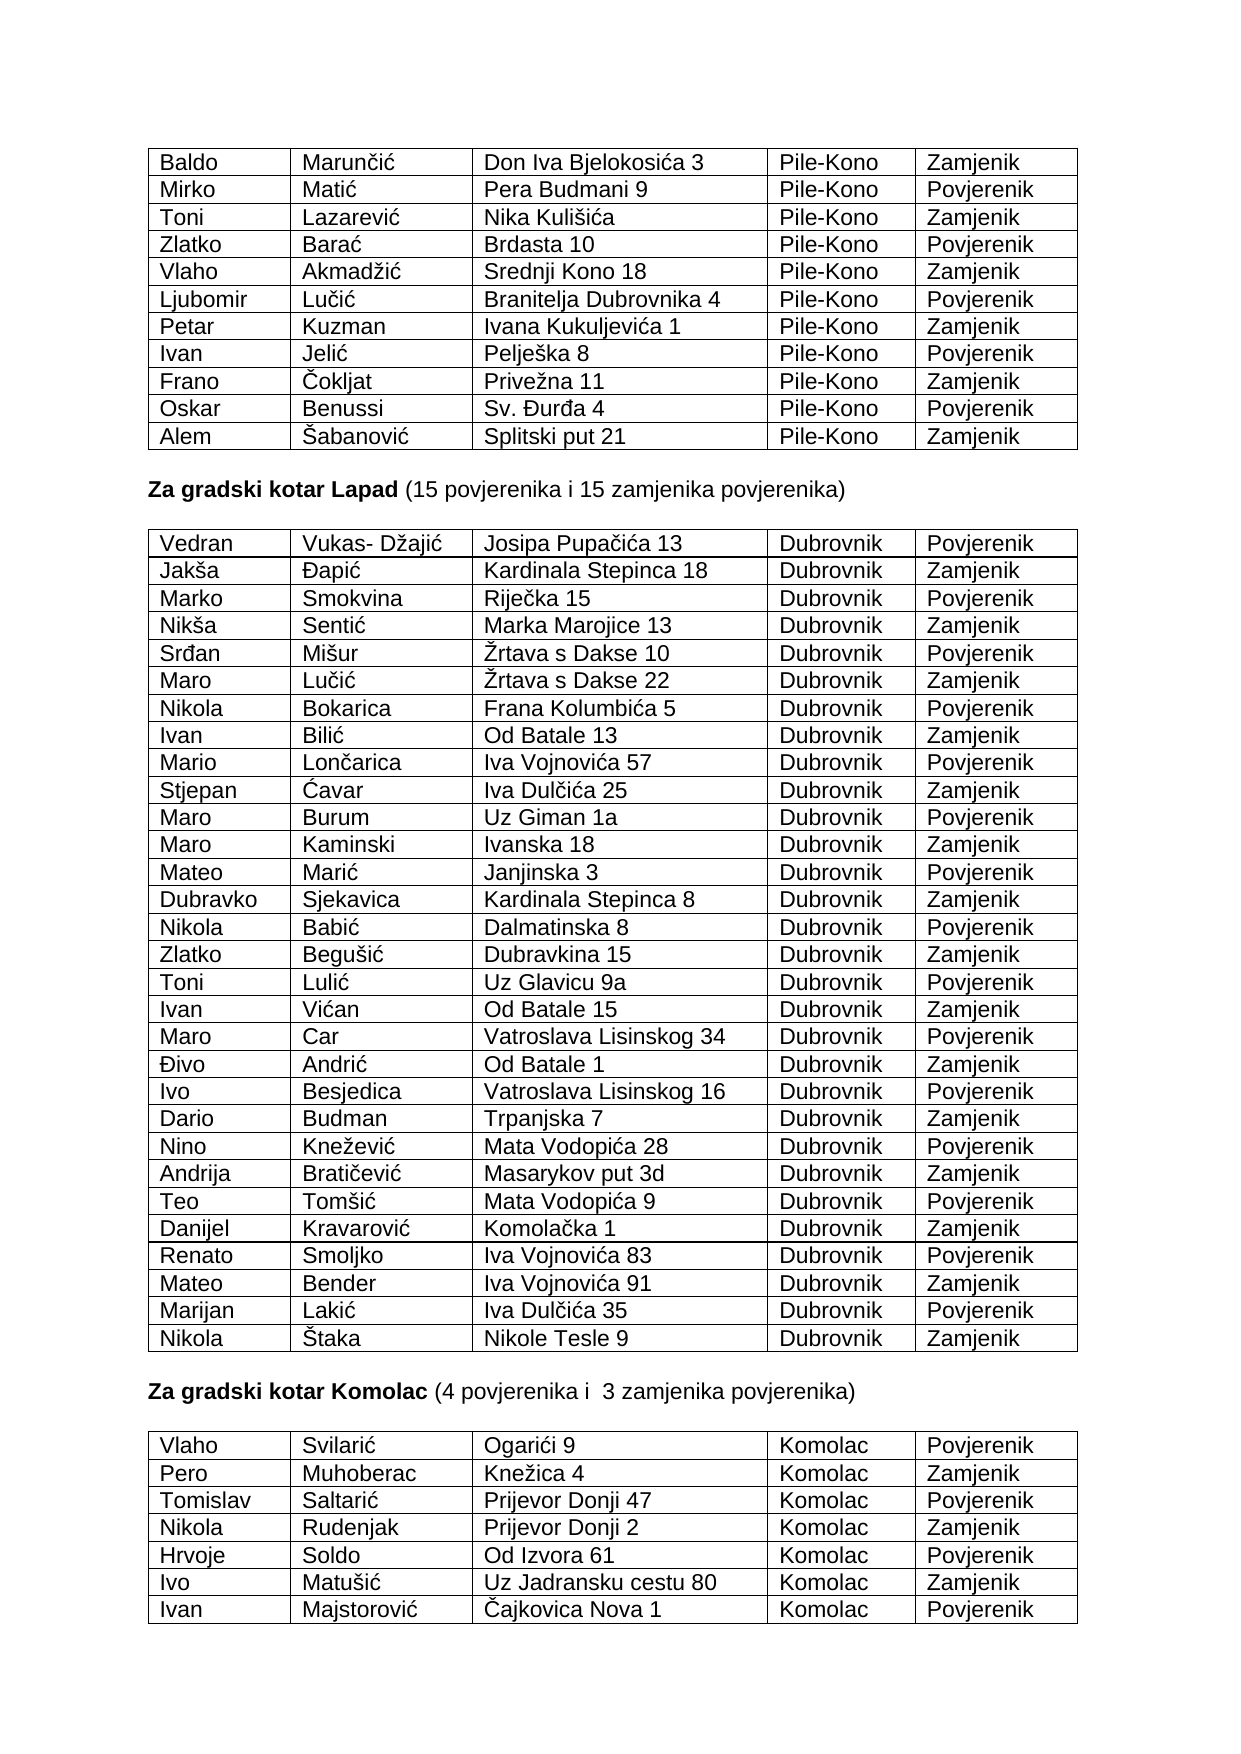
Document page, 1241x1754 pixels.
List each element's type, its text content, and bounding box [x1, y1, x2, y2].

table_cell Tomislav [149, 1487, 290, 1513]
table_cell Saltarić [291, 1487, 472, 1513]
table_cell Komolac [768, 1596, 915, 1623]
table_cell Oskar [149, 395, 290, 422]
table_cell Zamjenik [916, 941, 1077, 967]
table_cell Prijevor Donji 2 [473, 1514, 767, 1541]
table_cell Bilić [291, 722, 472, 748]
table_cell Povjerenik [916, 395, 1077, 422]
table_cell Zamjenik [916, 612, 1077, 639]
table_cell Štaka [291, 1325, 472, 1351]
table_header Povjerenik [916, 530, 1077, 556]
table_cell Od Batale 13 [473, 722, 767, 748]
table_cell Zamjenik [916, 1460, 1077, 1486]
table_header Vedran [149, 530, 290, 556]
table_cell Čajkovica Nova 1 [473, 1596, 767, 1623]
table_cell Pile-Kono [768, 149, 915, 175]
table_cell Smoljko [291, 1243, 472, 1269]
table_cell Pile-Kono [768, 340, 915, 367]
table_cell Dubrovnik [768, 558, 915, 584]
table_cell Dubrovnik [768, 1325, 915, 1351]
table_cell Zamjenik [916, 558, 1077, 584]
table_cell Zamjenik [916, 1105, 1077, 1132]
table_cell Sv. Đurđa 4 [473, 395, 767, 422]
table_cell Nino [149, 1133, 290, 1159]
table_cell Nikola [149, 1514, 290, 1541]
table_cell Don Iva Bjelokosića 3 [473, 149, 767, 175]
table_cell Iva Dulčića 35 [473, 1297, 767, 1323]
table_cell Jakša [149, 558, 290, 584]
table_cell Ivana Kukuljevića 1 [473, 313, 767, 339]
table_cell Sjekavica [291, 886, 472, 913]
table_cell Zamjenik [916, 149, 1077, 175]
table_cell Dubrovnik [768, 886, 915, 913]
table_cell Zamjenik [916, 777, 1077, 803]
table_cell Marko [149, 585, 290, 611]
text Za gradski kotar Lapad (15 povjerenika i 15 zamjenika povjerenika) [148, 476, 1093, 503]
table_cell Povjerenik [916, 231, 1077, 257]
table_cell Majstorović [291, 1596, 472, 1623]
table_cell Ivan [149, 722, 290, 748]
table_cell Pile-Kono [768, 176, 915, 202]
table_cell Besjedica [291, 1078, 472, 1104]
table_cell Zlatko [149, 231, 290, 257]
table_cell Lončarica [291, 749, 472, 776]
table_cell Vlaho [149, 258, 290, 284]
table_cell Povjerenik [916, 1023, 1077, 1049]
table_cell Pile-Kono [768, 313, 915, 339]
table_header Vukas- Džajić [291, 530, 472, 556]
table_cell Povjerenik [916, 340, 1077, 367]
table_cell Bratičević [291, 1160, 472, 1187]
table_cell Mirko [149, 176, 290, 202]
table_cell Ivo [149, 1569, 290, 1595]
table_cell Iva Vojnovića 83 [473, 1243, 767, 1269]
table_cell Nikola [149, 1325, 290, 1351]
table_cell Masarykov put 3d [473, 1160, 767, 1187]
table_cell Povjerenik [916, 1243, 1077, 1269]
table_cell Kuzman [291, 313, 472, 339]
table_cell Nikola [149, 914, 290, 940]
table_cell Ivo [149, 1078, 290, 1104]
table_cell Od Izvora 61 [473, 1542, 767, 1568]
table_cell Toni [149, 204, 290, 230]
table_cell Zamjenik [916, 1514, 1077, 1541]
table_cell Dubrovnik [768, 1078, 915, 1104]
table_cell Zamjenik [916, 258, 1077, 284]
table_cell Renato [149, 1243, 290, 1269]
table_cell Zamjenik [916, 1215, 1077, 1241]
table_cell Maro [149, 831, 290, 858]
table_cell Zamjenik [916, 313, 1077, 339]
table_cell Tomšić [291, 1188, 472, 1214]
table_cell Dubrovnik [768, 640, 915, 666]
table_cell Pile-Kono [768, 231, 915, 257]
table_cell Nikole Tesle 9 [473, 1325, 767, 1351]
table_cell Soldo [291, 1542, 472, 1568]
table_cell Pile-Kono [768, 395, 915, 422]
table_header Komolac [768, 1432, 915, 1458]
table_cell Marunčić [291, 149, 472, 175]
table_cell Zamjenik [916, 886, 1077, 913]
table_cell Povjerenik [916, 749, 1077, 776]
table_cell Iva Vojnovića 91 [473, 1270, 767, 1296]
table_cell Uz Jadransku cestu 80 [473, 1569, 767, 1595]
table_cell Zamjenik [916, 1270, 1077, 1296]
table_cell Povjerenik [916, 1133, 1077, 1159]
table_cell Dubrovnik [768, 1023, 915, 1049]
table_cell Pile-Kono [768, 423, 915, 449]
table_cell Komolac [768, 1514, 915, 1541]
table_cell Dubrovnik [768, 1270, 915, 1296]
table_cell Barać [291, 231, 472, 257]
table_cell Prijevor Donji 47 [473, 1487, 767, 1513]
table_cell Lazarević [291, 204, 472, 230]
table_cell Lulić [291, 969, 472, 995]
table_cell Dubrovnik [768, 1051, 915, 1077]
table_cell Car [291, 1023, 472, 1049]
table_cell Janjinska 3 [473, 859, 767, 885]
table_cell Dubrovnik [768, 831, 915, 858]
table_cell Povjerenik [916, 1542, 1077, 1568]
table_cell Begušić [291, 941, 472, 967]
table_cell Zamjenik [916, 1569, 1077, 1595]
table_cell Dubrovnik [768, 1215, 915, 1241]
table_cell Dubrovnik [768, 722, 915, 748]
table_cell Dubrovnik [768, 777, 915, 803]
table_cell Žrtava s Dakse 10 [473, 640, 767, 666]
text Za gradski kotar Komolac (4 povjerenika i 3 zamjenika povjerenika) [148, 1378, 1093, 1405]
table_cell Zamjenik [916, 722, 1077, 748]
table_cell Pile-Kono [768, 258, 915, 284]
table_cell Komolac [768, 1460, 915, 1486]
table_cell Povjerenik [916, 1487, 1077, 1513]
table_cell Od Batale 1 [473, 1051, 767, 1077]
table_cell Čokljat [291, 368, 472, 394]
table_cell Maro [149, 1023, 290, 1049]
table_cell Benussi [291, 395, 472, 422]
table_cell Jelić [291, 340, 472, 367]
table_cell Akmadžić [291, 258, 472, 284]
table_cell Kravarović [291, 1215, 472, 1241]
table_cell Vatroslava Lisinskog 34 [473, 1023, 767, 1049]
table_cell Zamjenik [916, 368, 1077, 394]
table_header Dubrovnik [768, 530, 915, 556]
table_cell Žrtava s Dakse 22 [473, 667, 767, 693]
table_cell Sentić [291, 612, 472, 639]
table_cell Povjerenik [916, 804, 1077, 830]
table_cell Baldo [149, 149, 290, 175]
table_cell Komolac [768, 1487, 915, 1513]
table_cell Hrvoje [149, 1542, 290, 1568]
table_cell Đivo [149, 1051, 290, 1077]
table_cell Dubrovnik [768, 695, 915, 721]
table_cell Komolačka 1 [473, 1215, 767, 1241]
table_cell Dubrovnik [768, 969, 915, 995]
table_cell Dubravkina 15 [473, 941, 767, 967]
table_cell Marijan [149, 1297, 290, 1323]
table_cell Vatroslava Lisinskog 16 [473, 1078, 767, 1104]
table_header Vlaho [149, 1432, 290, 1458]
table_cell Iva Dulčića 25 [473, 777, 767, 803]
table_cell Zamjenik [916, 204, 1077, 230]
table_cell Dubrovnik [768, 667, 915, 693]
table_cell Ljubomir [149, 286, 290, 312]
table_cell Knežica 4 [473, 1460, 767, 1486]
table_cell Maro [149, 667, 290, 693]
table_cell Povjerenik [916, 1297, 1077, 1323]
table_cell Nika Kulišića [473, 204, 767, 230]
table_cell Pera Budmani 9 [473, 176, 767, 202]
table_cell Povjerenik [916, 176, 1077, 202]
table_cell Zamjenik [916, 1325, 1077, 1351]
table_cell Stjepan [149, 777, 290, 803]
table_cell Lučić [291, 667, 472, 693]
table_cell Dubrovnik [768, 859, 915, 885]
table_cell Petar [149, 313, 290, 339]
table_cell Dubrovnik [768, 914, 915, 940]
table_cell Splitski put 21 [473, 423, 767, 449]
table_cell Zamjenik [916, 1160, 1077, 1187]
table_cell Trpanjska 7 [473, 1105, 767, 1132]
table_header Ogarići 9 [473, 1432, 767, 1458]
table_cell Uz Glavicu 9a [473, 969, 767, 995]
table_cell Zlatko [149, 941, 290, 967]
table_cell Povjerenik [916, 695, 1077, 721]
table_cell Ivanska 18 [473, 831, 767, 858]
table_cell Privežna 11 [473, 368, 767, 394]
table_cell Mata Vodopića 28 [473, 1133, 767, 1159]
table_cell Povjerenik [916, 969, 1077, 995]
table_cell Brdasta 10 [473, 231, 767, 257]
table_cell Nikola [149, 695, 290, 721]
table_cell Dubrovnik [768, 941, 915, 967]
table_cell Dubrovnik [768, 612, 915, 639]
table_cell Alem [149, 423, 290, 449]
table_cell Mario [149, 749, 290, 776]
table_cell Povjerenik [916, 1596, 1077, 1623]
table_cell Dario [149, 1105, 290, 1132]
table_cell Pero [149, 1460, 290, 1486]
table_cell Kardinala Stepinca 8 [473, 886, 767, 913]
table_header Povjerenik [916, 1432, 1077, 1458]
table_cell Pelješka 8 [473, 340, 767, 367]
table_cell Matušić [291, 1569, 472, 1595]
table_cell Pile-Kono [768, 204, 915, 230]
table_cell Mata Vodopića 9 [473, 1188, 767, 1214]
table_cell Burum [291, 804, 472, 830]
table_cell Branitelja Dubrovnika 4 [473, 286, 767, 312]
table_cell Andrija [149, 1160, 290, 1187]
table_cell Matić [291, 176, 472, 202]
table_cell Zamjenik [916, 1051, 1077, 1077]
table_header Josipa Pupačića 13 [473, 530, 767, 556]
table_cell Povjerenik [916, 585, 1077, 611]
table_cell Kaminski [291, 831, 472, 858]
table_cell Mišur [291, 640, 472, 666]
table_cell Frana Kolumbića 5 [473, 695, 767, 721]
table_cell Dalmatinska 8 [473, 914, 767, 940]
table_cell Dubrovnik [768, 1297, 915, 1323]
table_cell Smokvina [291, 585, 472, 611]
table_cell Šabanović [291, 423, 472, 449]
table_cell Dubrovnik [768, 996, 915, 1022]
table_cell Povjerenik [916, 640, 1077, 666]
table_cell Povjerenik [916, 914, 1077, 940]
table_cell Riječka 15 [473, 585, 767, 611]
table_cell Bokarica [291, 695, 472, 721]
table_cell Dubrovnik [768, 1133, 915, 1159]
table_cell Dubrovnik [768, 804, 915, 830]
table_cell Povjerenik [916, 859, 1077, 885]
table_cell Teo [149, 1188, 290, 1214]
table_cell Frano [149, 368, 290, 394]
table_cell Dubrovnik [768, 1160, 915, 1187]
table_cell Povjerenik [916, 286, 1077, 312]
table_cell Zamjenik [916, 831, 1077, 858]
table_cell Dubrovnik [768, 585, 915, 611]
table_cell Marić [291, 859, 472, 885]
table_cell Dubrovnik [768, 1188, 915, 1214]
table_cell Ćavar [291, 777, 472, 803]
table_cell Bender [291, 1270, 472, 1296]
table_cell Lučić [291, 286, 472, 312]
table_cell Muhoberac [291, 1460, 472, 1486]
table_cell Knežević [291, 1133, 472, 1159]
table_cell Đapić [291, 558, 472, 584]
table_cell Povjerenik [916, 1078, 1077, 1104]
table_header Svilarić [291, 1432, 472, 1458]
table_cell Uz Giman 1a [473, 804, 767, 830]
table_cell Komolac [768, 1542, 915, 1568]
table_cell Zamjenik [916, 667, 1077, 693]
table_cell Srednji Kono 18 [473, 258, 767, 284]
table_cell Mateo [149, 859, 290, 885]
table_cell Dubrovnik [768, 1243, 915, 1269]
table_cell Dubrovnik [768, 1105, 915, 1132]
table_cell Danijel [149, 1215, 290, 1241]
table_cell Babić [291, 914, 472, 940]
table_cell Povjerenik [916, 1188, 1077, 1214]
table_cell Srđan [149, 640, 290, 666]
table_cell Ivan [149, 996, 290, 1022]
table_cell Zamjenik [916, 423, 1077, 449]
table_cell Vićan [291, 996, 472, 1022]
table_cell Ivan [149, 340, 290, 367]
table_cell Toni [149, 969, 290, 995]
table_cell Pile-Kono [768, 368, 915, 394]
table_cell Dubrovnik [768, 749, 915, 776]
table_cell Komolac [768, 1569, 915, 1595]
table_cell Budman [291, 1105, 472, 1132]
table_cell Nikša [149, 612, 290, 639]
table_cell Kardinala Stepinca 18 [473, 558, 767, 584]
table_cell Rudenjak [291, 1514, 472, 1541]
table_cell Iva Vojnovića 57 [473, 749, 767, 776]
table_cell Od Batale 15 [473, 996, 767, 1022]
table_cell Andrić [291, 1051, 472, 1077]
table_cell Maro [149, 804, 290, 830]
table_cell Ivan [149, 1596, 290, 1623]
table_cell Lakić [291, 1297, 472, 1323]
table_cell Pile-Kono [768, 286, 915, 312]
table_cell Marka Marojice 13 [473, 612, 767, 639]
table_cell Mateo [149, 1270, 290, 1296]
table_cell Zamjenik [916, 996, 1077, 1022]
table_cell Dubravko [149, 886, 290, 913]
